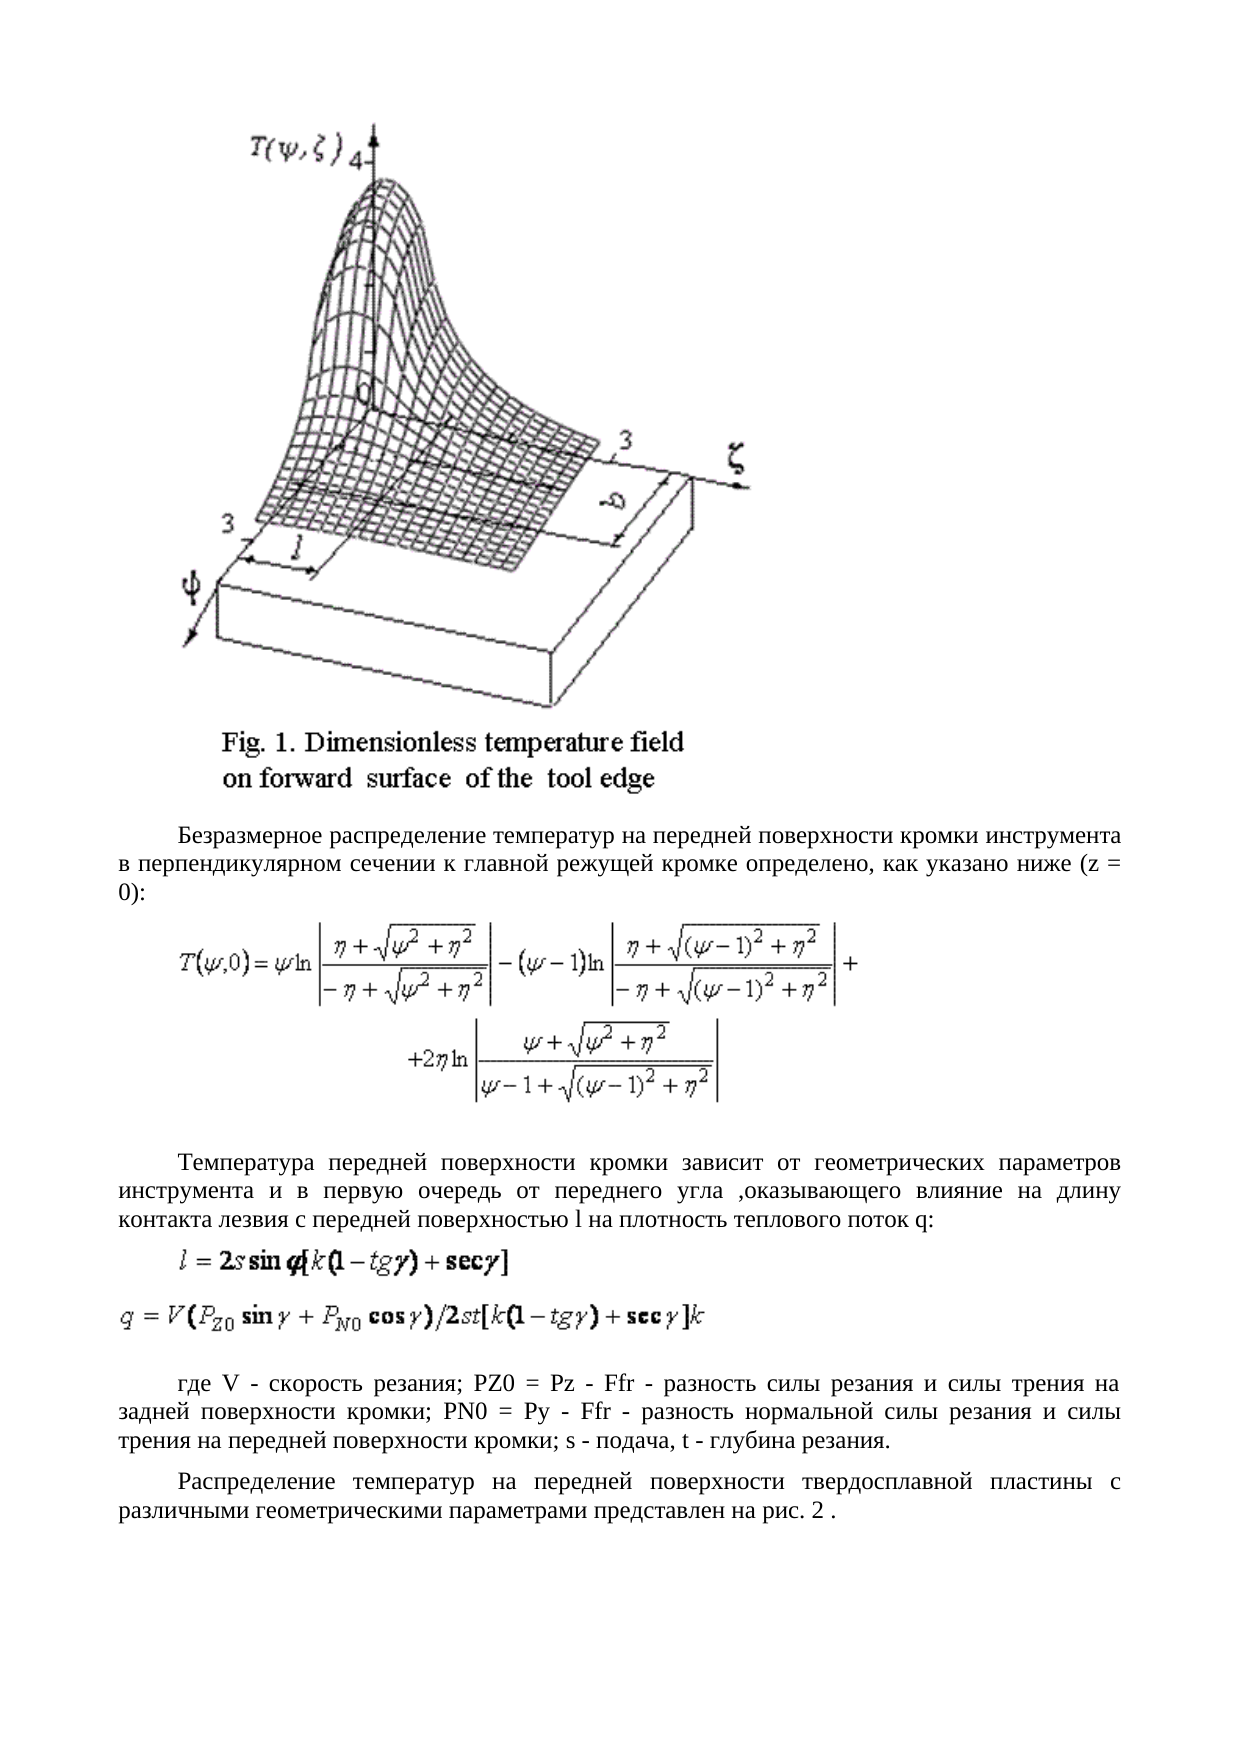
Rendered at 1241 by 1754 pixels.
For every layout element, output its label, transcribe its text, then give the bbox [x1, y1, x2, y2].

text где V - скорость резания; PZ0 = Pz - Ffr - разность силы резания и силы трения на задней поверхности кромки; PN0 = Py - Ffr - разность нормальной силы резания и силы трения на передней поверхности кромки; s - подача, t - глубина резания. [118, 1368, 1122, 1454]
picture [177, 118, 789, 808]
text Распределение температур на передней поверхности твердосплавной пластины с различными геометрическими параметрами представлен на рис. 2 . [118, 1466, 1122, 1524]
text Температура передней поверхности кромки зависит от геометрических параметров инструмента и в первую очередь от переднего угла ,оказывающего влияние на длину контакта лезвия с передней поверхностью l на плотность теплового поток q: [118, 1147, 1122, 1233]
picture [118, 1245, 711, 1355]
picture [177, 918, 878, 1135]
text Безразмерное распределение температур на передней поверхности кромки инструмента в перпендикулярном сечении к главной режущей кромке определено, как указано ниже (z = 0): [118, 820, 1122, 906]
